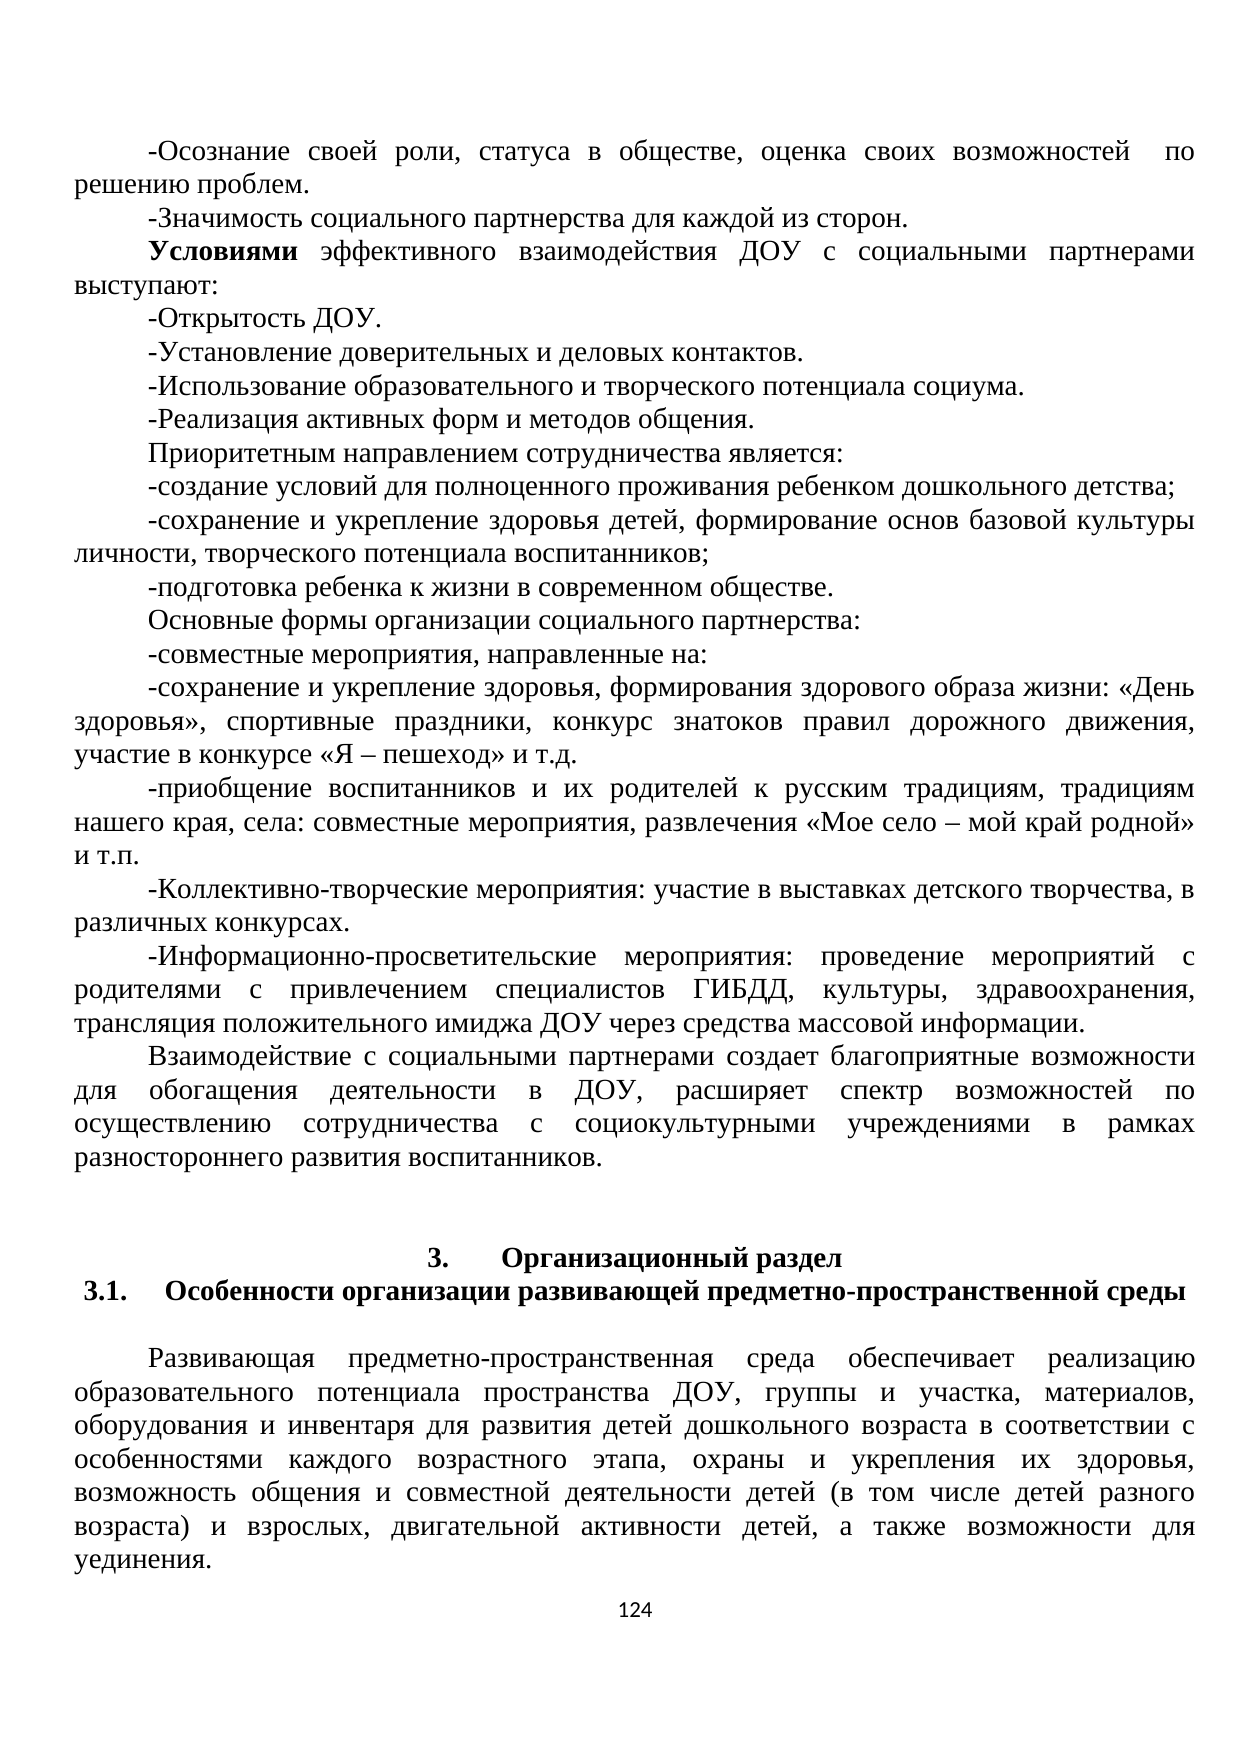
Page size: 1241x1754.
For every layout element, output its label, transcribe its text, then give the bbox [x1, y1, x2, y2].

text -Значимость социального партнерства для каждой из сторон. [74, 200, 1196, 233]
text -Открытость ДОУ. [74, 301, 1196, 334]
text Взаимодействие с социальными партнерами создает благоприятные возможности для обогащения деятельности в ДОУ, расширяет спектр возможностей по осуществлению сотрудничества с социокультурными учреждениями в рамках разностороннего развития воспитанников. [74, 1038, 1196, 1173]
text -сохранение и укрепление здоровья детей, формирование основ базовой культуры личности, творческого потенциала воспитанников; [74, 502, 1196, 569]
text -Реализация активных форм и методов общения. [74, 401, 1196, 435]
text Условиями эффективного взаимодействия ДОУ с социальными партнерами выступают: [74, 233, 1196, 301]
text -Осознание своей роли, статуса в обществе, оценка своих возможностей по решению проблем. [74, 133, 1196, 200]
text -сохранение и укрепление здоровья, формирования здорового образа жизни: «День здоровья», спортивные праздники, конкурс знатоков правил дорожного движения, участие в конкурсе «Я – пешеход» и т.д. [74, 669, 1196, 770]
text -Установление доверительных и деловых контактов. [74, 334, 1196, 368]
text -Использование образовательного и творческого потенциала социума. [74, 368, 1196, 401]
list Организационный раздел [74, 1240, 1196, 1273]
text Основные формы организации социального партнерства: [74, 602, 1196, 636]
text -совместные мероприятия, направленные на: [74, 636, 1196, 669]
text -Коллективно-творческие мероприятия: участие в выставках детского творчества, в различных конкурсах. [74, 871, 1196, 938]
text -создание условий для полноценного проживания ребенком дошкольного детства; [74, 468, 1196, 502]
text Развивающая предметно-пространственная среда обеспечивает реализацию образовательного потенциала пространства ДОУ, группы и участка, материалов, оборудования и инвентаря для развития детей дошкольного возраста в соответствии с особенностями каждого возрастного этапа, охраны и укрепления их здоровья, возможность общения и совместной деятельности детей (в том числе детей разного возраста) и взрослых, двигательной активности детей, а также возможности для уединения. [74, 1340, 1196, 1575]
text -Информационно-просветительские мероприятия: проведение мероприятий с родителями с привлечением специалистов ГИБДД, культуры, здравоохранения, трансляция положительного имиджа ДОУ через средства массовой информации. [74, 938, 1196, 1038]
text -подготовка ребенка к жизни в современном обществе. [74, 569, 1196, 602]
text Приоритетным направлением сотрудничества является: [74, 435, 1196, 468]
text -приобщение воспитанников и их родителей к русским традициям, традициям нашего края, села: совместные мероприятия, развлечения «Мое село – мой край родной» и т.п. [74, 770, 1196, 871]
list Особенности организации развивающей предметно-пространственной среды [74, 1273, 1196, 1307]
